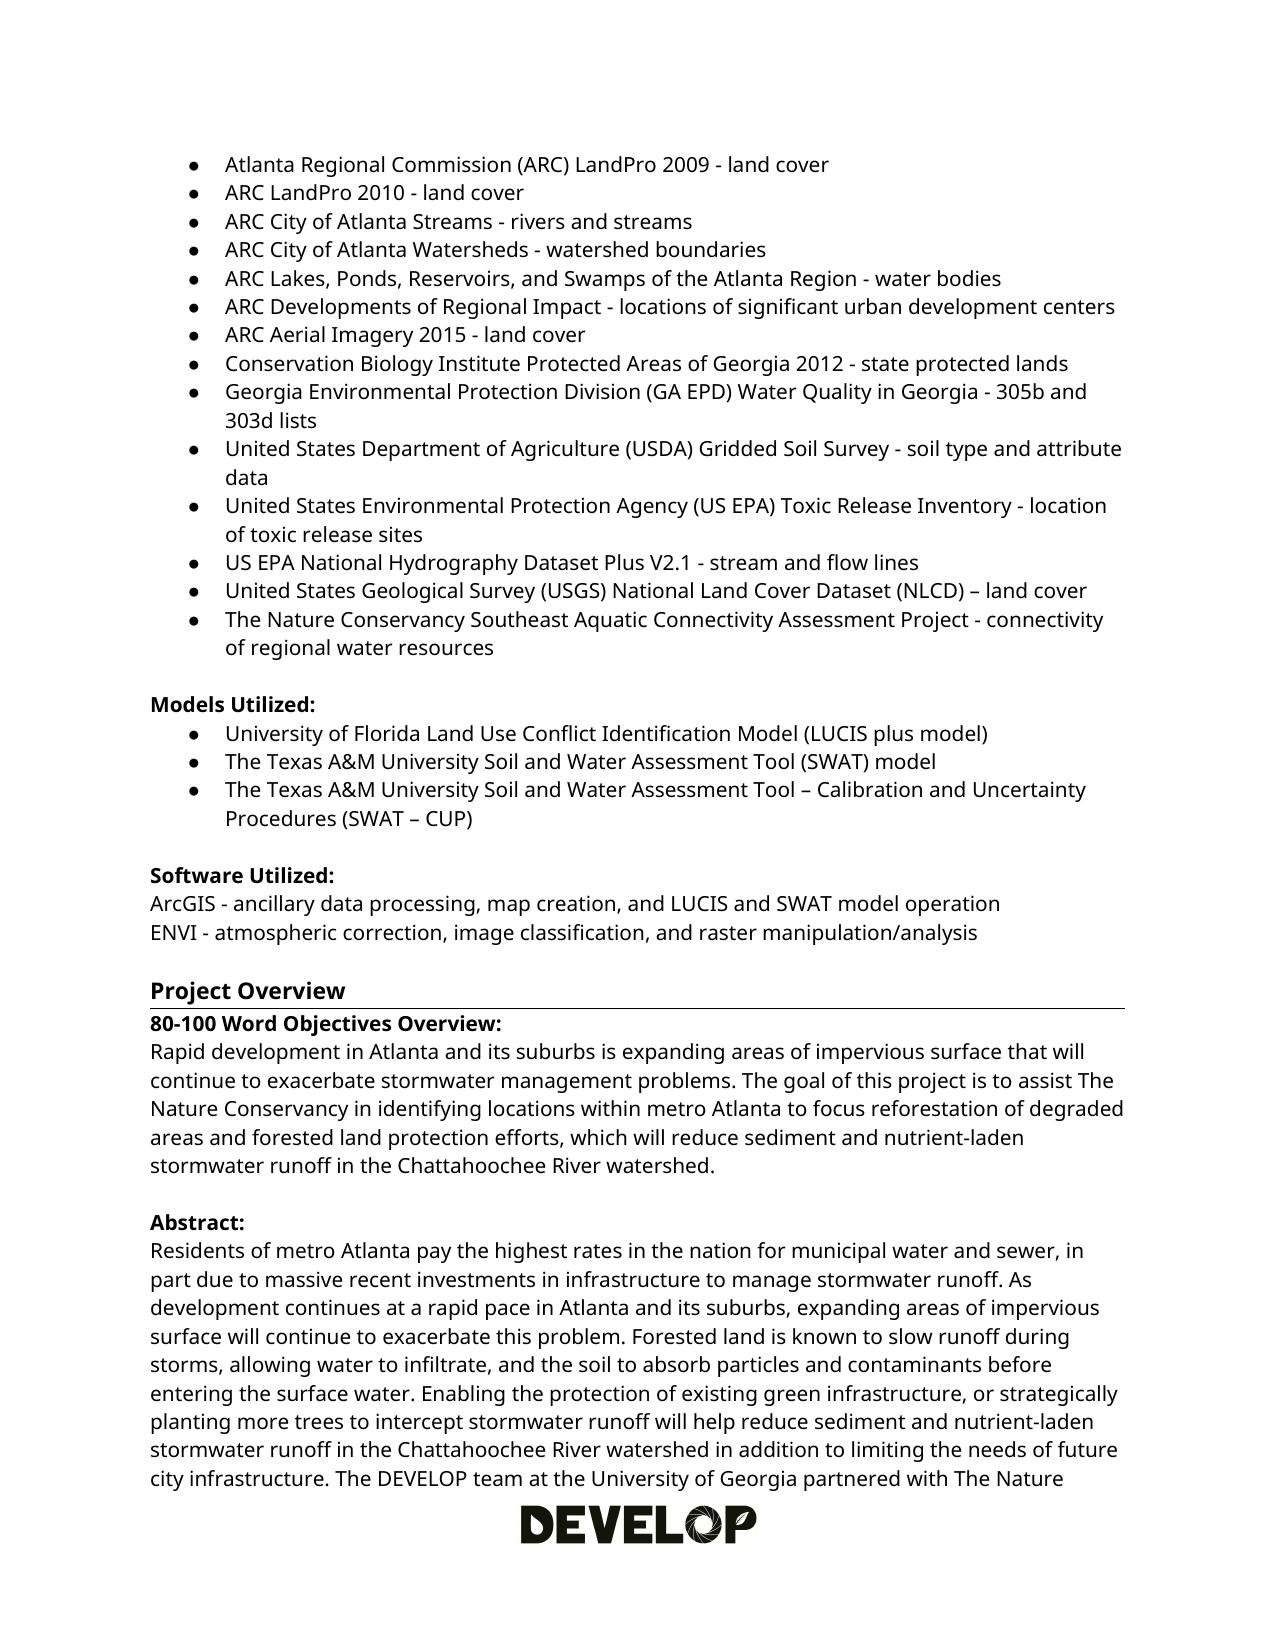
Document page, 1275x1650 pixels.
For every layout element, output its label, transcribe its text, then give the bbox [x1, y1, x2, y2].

text Project Overview [150, 975, 1125, 1008]
list United States Department of Agriculture (USDA) Gridded Soil Survey - soil type and attribute data [187, 434, 1125, 491]
text Software Utilized: [150, 861, 1125, 889]
text Models Utilized: [150, 690, 1125, 719]
list Conservation Biology Institute Protected Areas of Georgia 2012 - state protected lands [187, 349, 1125, 377]
text 80-100 Word Objectives Overview: [150, 1009, 1125, 1037]
list University of Florida Land Use Conflict Identification Model (LUCIS plus model) [187, 719, 1125, 747]
list ARC Developments of Regional Impact - locations of significant urban development centers [187, 292, 1125, 321]
list ARC City of Atlanta Streams - rivers and streams [187, 207, 1125, 235]
picture [514, 1503, 761, 1551]
list United States Environmental Protection Agency (US EPA) Toxic Release Inventory - location of toxic release sites [187, 491, 1125, 548]
text Rapid development in Atlanta and its suburbs is expanding areas of impervious surface that will continue to exacerbate stormwater management problems. The goal of this project is to assist The Nature Conservancy in identifying locations within metro Atlanta to focus reforestation of degraded areas and forested land protection efforts, which will reduce sediment and nutrient-laden stormwater runoff in the Chattahoochee River watershed. [150, 1037, 1125, 1180]
text ArcGIS - ancillary data processing, map creation, and LUCIS and SWAT model operation [150, 889, 1125, 918]
list United States Geological Survey (USGS) National Land Cover Dataset (NLCD) – land cover [187, 577, 1125, 605]
list ARC LandPro 2010 - land cover [187, 178, 1125, 207]
list ARC Lakes, Ponds, Reservoirs, and Swamps of the Atlanta Region - water bodies [187, 264, 1125, 292]
list Atlanta Regional Commission (ARC) LandPro 2009 - land cover [187, 150, 1125, 178]
list US EPA National Hydrography Dataset Plus V2.1 - stream and flow lines [187, 548, 1125, 577]
list The Nature Conservancy Southeast Aquatic Connectivity Assessment Project - connectivity of regional water resources [187, 605, 1125, 662]
list Georgia Environmental Protection Division (GA EPD) Water Quality in Georgia - 305b and 303d lists [187, 377, 1125, 434]
text ENVI - atmospheric correction, image classification, and raster manipulation/analysis [150, 918, 1125, 946]
list ARC Aerial Imagery 2015 - land cover [187, 321, 1125, 349]
list The Texas A&M University Soil and Water Assessment Tool (SWAT) model [187, 747, 1125, 776]
list The Texas A&M University Soil and Water Assessment Tool – Calibration and Uncertainty Procedures (SWAT – CUP) [187, 776, 1125, 832]
text Abstract: [150, 1208, 1125, 1237]
list ARC City of Atlanta Watersheds - watershed boundaries [187, 235, 1125, 264]
